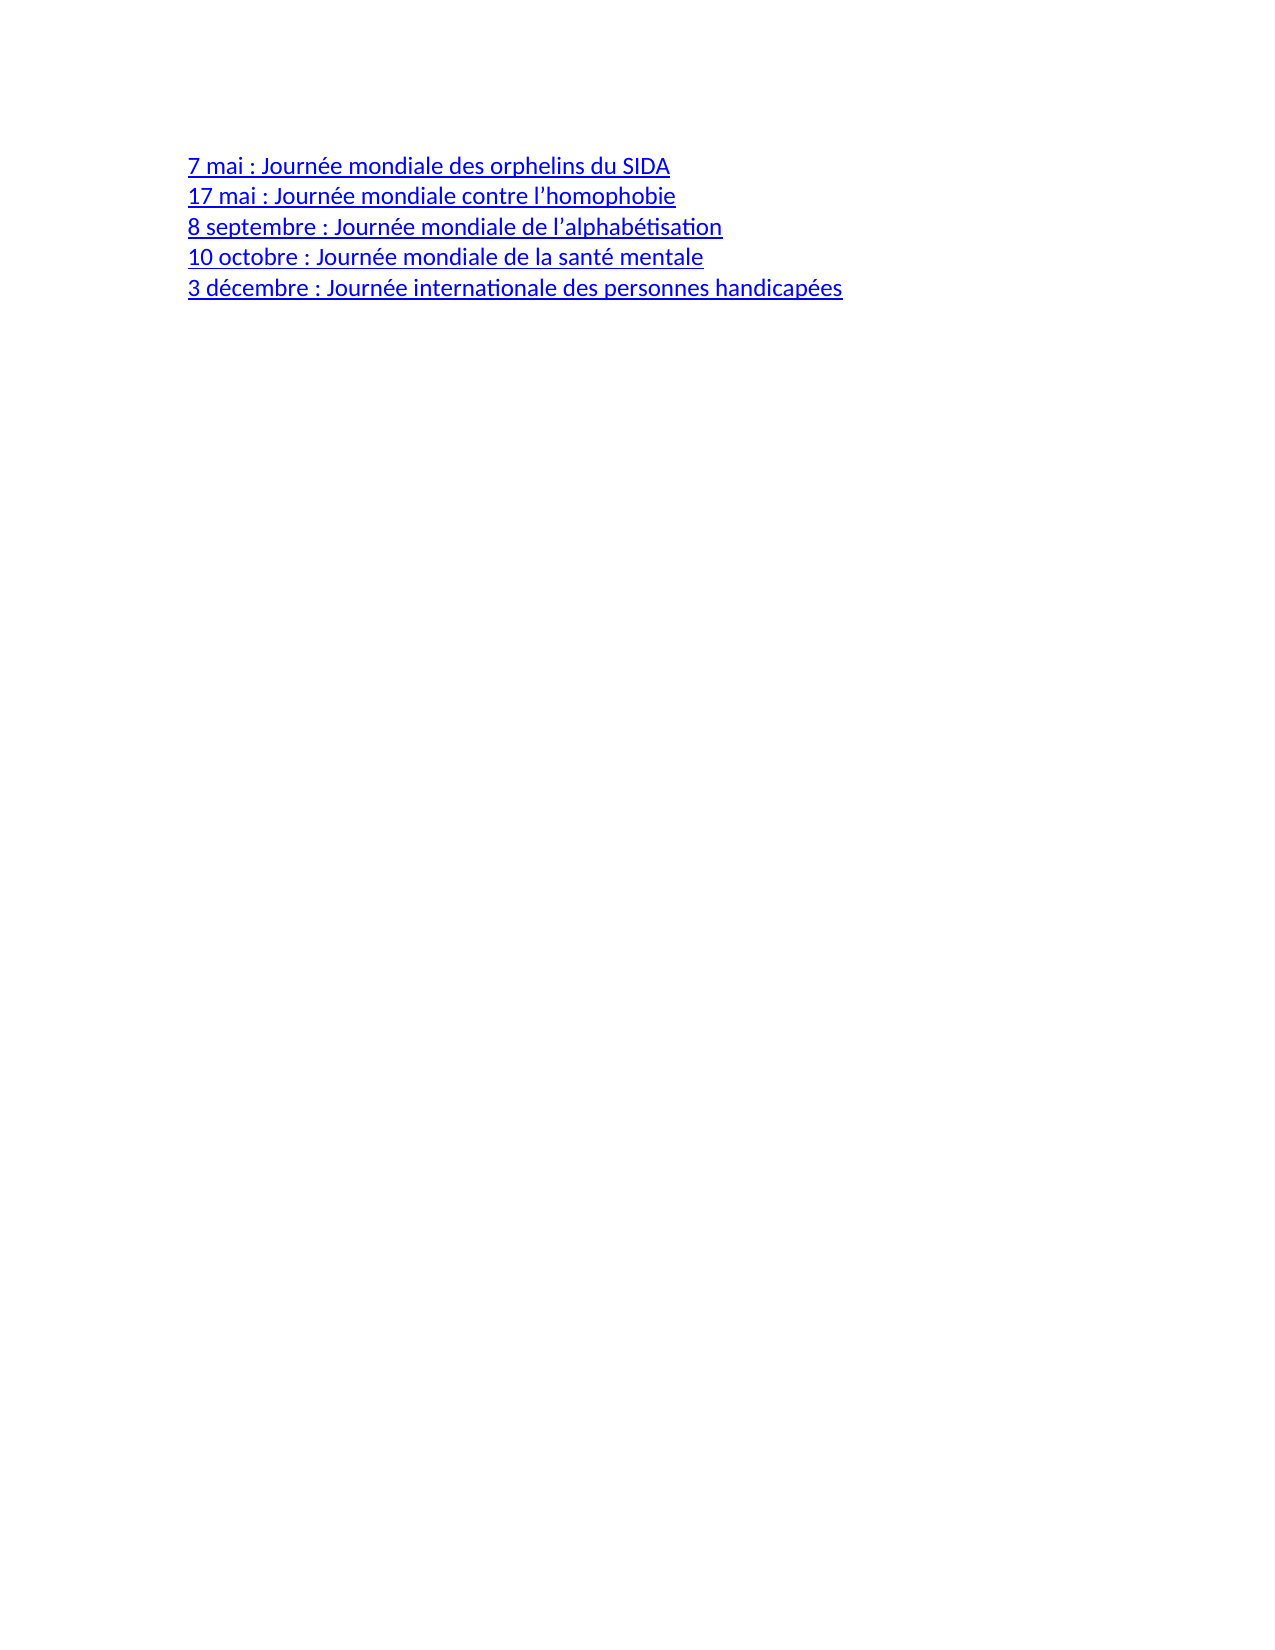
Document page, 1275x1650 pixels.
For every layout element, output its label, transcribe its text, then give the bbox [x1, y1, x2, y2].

text 8 septembre : Journée mondiale de l’alphabétisation [187, 211, 1087, 242]
text 10 octobre : Journée mondiale de la santé mentale [187, 242, 1087, 272]
text 17 mai : Journée mondiale contre l’homophobie [187, 181, 1087, 211]
text 7 mai : Journée mondiale des orphelins du SIDA [187, 150, 1087, 181]
text 3 décembre : Journée internationale des personnes handicapées [187, 272, 1087, 303]
